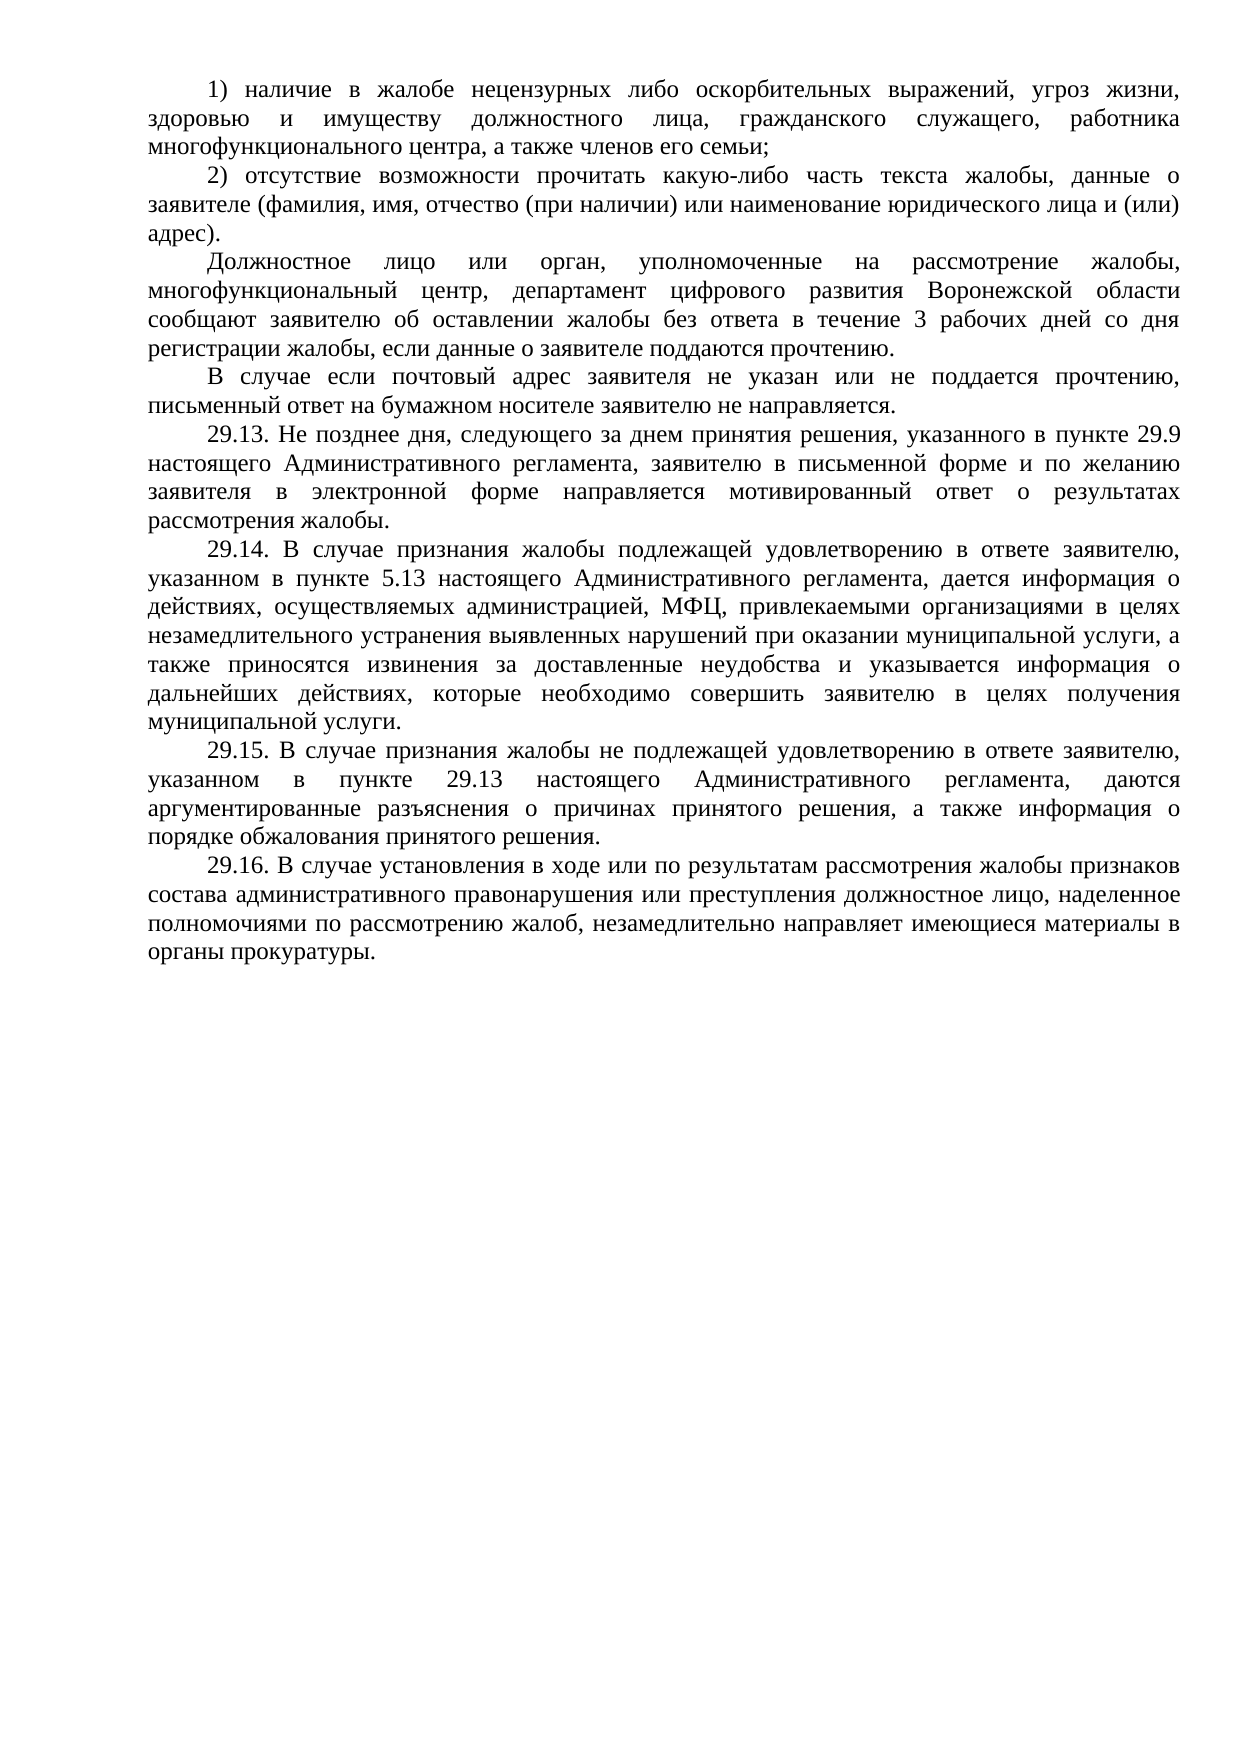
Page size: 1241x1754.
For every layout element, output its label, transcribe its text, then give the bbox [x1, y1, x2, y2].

text 29.16. В случае установления в ходе или по результатам рассмотрения жалобы признаков состава административного правонарушения или преступления должностное лицо, наделенное полномочиями по рассмотрению жалоб, незамедлительно направляет имеющиеся материалы в органы прокуратуры. [148, 850, 1181, 965]
text 2) отсутствие возможности прочитать какую-либо часть текста жалобы, данные о заявителе (фамилия, имя, отчество (при наличии) или наименование юридического лица и (или) адрес). [148, 160, 1181, 246]
text В случае если почтовый адрес заявителя не указан или не поддается прочтению, письменный ответ на бумажном носителе заявителю не направляется. [148, 361, 1181, 419]
text 1) наличие в жалобе нецензурных либо оскорбительных выражений, угроз жизни, здоровью и имуществу должностного лица, гражданского служащего, работника многофункционального центра, а также членов его семьи; [148, 74, 1181, 160]
text 29.14. В случае признания жалобы подлежащей удовлетворению в ответе заявителю, указанном в пункте 5.13 настоящего Административного регламента, дается информация о действиях, осуществляемых администрацией, МФЦ, привлекаемыми организациями в целях незамедлительного устранения выявленных нарушений при оказании муниципальной услуги, а также приносятся извинения за доставленные неудобства и указывается информация о дальнейших действиях, которые необходимо совершить заявителю в целях получения муниципальной услуги. [148, 534, 1181, 735]
text Должностное лицо или орган, уполномоченные на рассмотрение жалобы, многофункциональный центр, департамент цифрового развития Воронежской области сообщают заявителю об оставлении жалобы без ответа в течение 3 рабочих дней со дня регистрации жалобы, если данные о заявителе поддаются прочтению. [148, 246, 1181, 361]
text 29.13. Не позднее дня, следующего за днем принятия решения, указанного в пункте 29.9 настоящего Административного регламента, заявителю в письменной форме и по желанию заявителя в электронной форме направляется мотивированный ответ о результатах рассмотрения жалобы. [148, 419, 1181, 534]
text 29.15. В случае признания жалобы не подлежащей удовлетворению в ответе заявителю, указанном в пункте 29.13 настоящего Административного регламента, даются аргументированные разъяснения о причинах принятого решения, а также информация о порядке обжалования принятого решения. [148, 735, 1181, 850]
